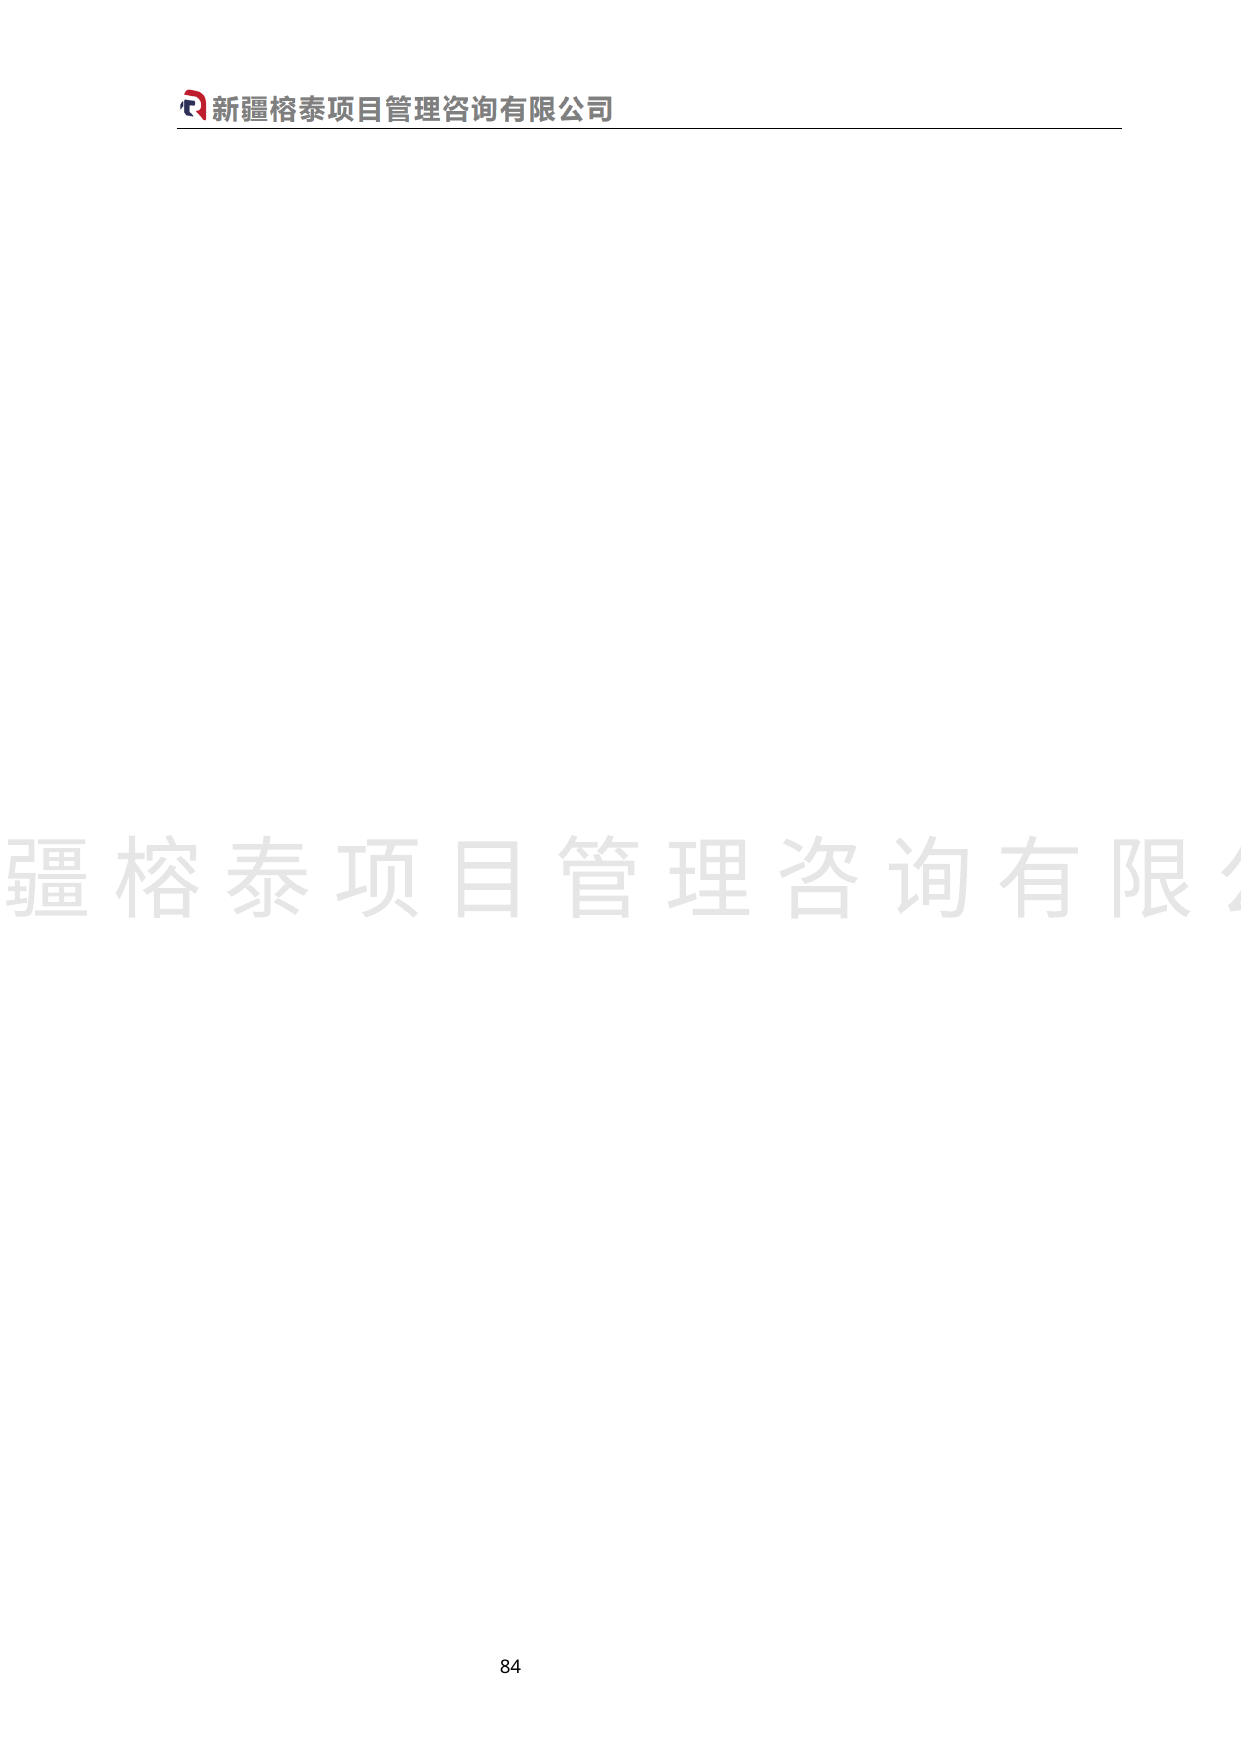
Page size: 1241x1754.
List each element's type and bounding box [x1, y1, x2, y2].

picture [177, 88, 613, 126]
